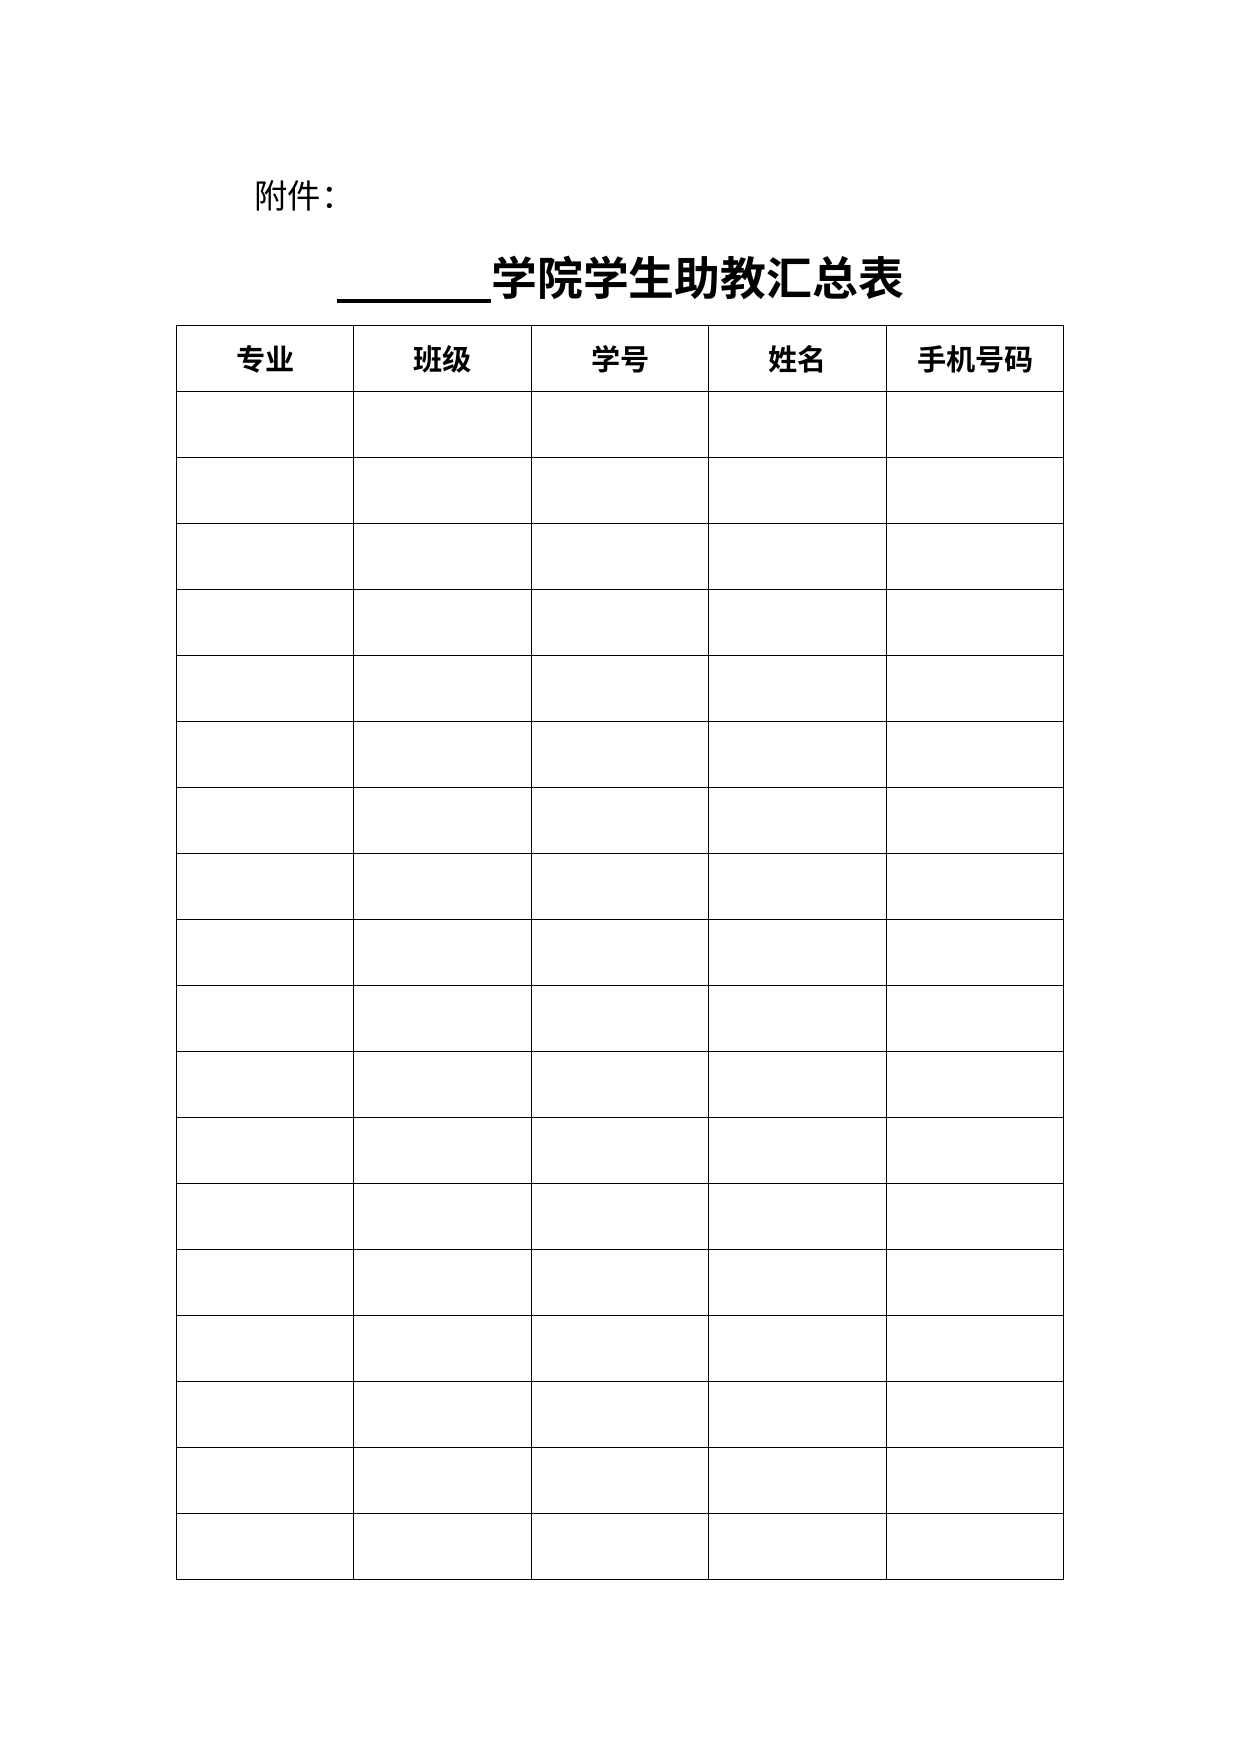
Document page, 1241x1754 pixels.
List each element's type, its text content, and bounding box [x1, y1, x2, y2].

table_cell [354, 1250, 531, 1315]
table_cell [709, 788, 886, 853]
table_header 手机号码 [887, 326, 1063, 391]
table_cell [709, 656, 886, 721]
table_cell [532, 722, 708, 787]
table_cell [532, 1118, 708, 1183]
table_cell [709, 986, 886, 1051]
table_cell [354, 1052, 531, 1117]
table_cell [177, 854, 353, 919]
table_cell [177, 1250, 353, 1315]
table_cell [354, 920, 531, 985]
table_cell [177, 1514, 353, 1579]
table_cell [177, 524, 353, 589]
table_cell [887, 722, 1063, 787]
table_cell [709, 1316, 886, 1381]
table_cell [709, 524, 886, 589]
table_cell [354, 1118, 531, 1183]
table_cell [177, 1316, 353, 1381]
table_cell [354, 1514, 531, 1579]
table_cell [354, 986, 531, 1051]
table_header 姓名 [709, 326, 886, 391]
table_cell [532, 1184, 708, 1249]
table_cell [887, 1382, 1063, 1447]
table_cell [887, 1052, 1063, 1117]
table_cell [532, 590, 708, 655]
table_cell [354, 1448, 531, 1513]
table_cell [887, 1250, 1063, 1315]
table_cell [887, 590, 1063, 655]
table_cell [709, 1250, 886, 1315]
table_cell [354, 788, 531, 853]
table_cell [532, 1316, 708, 1381]
table_cell [887, 854, 1063, 919]
table_cell [887, 656, 1063, 721]
table_cell [177, 920, 353, 985]
table_cell [532, 392, 708, 457]
table_cell [177, 1448, 353, 1513]
table_cell [709, 392, 886, 457]
table_cell [887, 1118, 1063, 1183]
table_header 班级 [354, 326, 531, 391]
table_cell [532, 1448, 708, 1513]
table_cell [709, 1118, 886, 1183]
table_cell [354, 590, 531, 655]
table_cell [887, 1184, 1063, 1249]
table_cell [532, 986, 708, 1051]
table_cell [709, 590, 886, 655]
table_cell [177, 1184, 353, 1249]
table_cell [709, 1382, 886, 1447]
table_cell [887, 986, 1063, 1051]
table_cell [177, 656, 353, 721]
table_cell [532, 788, 708, 853]
table_cell [532, 1382, 708, 1447]
table_cell [709, 722, 886, 787]
table_cell [532, 1052, 708, 1117]
table_cell [354, 458, 531, 523]
table_cell [709, 854, 886, 919]
table_cell [532, 920, 708, 985]
table_cell [532, 1250, 708, 1315]
table_cell [709, 1184, 886, 1249]
table_cell [887, 392, 1063, 457]
text 附件： [187, 162, 1053, 227]
table_cell [709, 1448, 886, 1513]
table_cell [177, 986, 353, 1051]
table_cell [887, 1514, 1063, 1579]
table_cell [532, 1514, 708, 1579]
table_cell [177, 1382, 353, 1447]
table_cell [532, 458, 708, 523]
table_cell [177, 1118, 353, 1183]
table_cell [887, 458, 1063, 523]
table_header 专业 [177, 326, 353, 391]
table_cell [177, 788, 353, 853]
text 学院学生助教汇总表 [187, 227, 1053, 324]
table_cell [532, 524, 708, 589]
table_cell [177, 392, 353, 457]
table_cell [354, 392, 531, 457]
table_cell [354, 1184, 531, 1249]
table_cell [709, 1052, 886, 1117]
table_header 学号 [532, 326, 708, 391]
table_cell [354, 854, 531, 919]
table_cell [177, 590, 353, 655]
table_cell [887, 788, 1063, 853]
table_cell [887, 1316, 1063, 1381]
table_cell [354, 1382, 531, 1447]
table_cell [354, 656, 531, 721]
table_cell [709, 920, 886, 985]
table_cell [709, 1514, 886, 1579]
table_cell [177, 722, 353, 787]
table_cell [354, 722, 531, 787]
table_cell [887, 524, 1063, 589]
table_cell [887, 920, 1063, 985]
table_cell [532, 656, 708, 721]
table_cell [887, 1448, 1063, 1513]
table_cell [354, 1316, 531, 1381]
table_cell [354, 524, 531, 589]
table_cell [177, 458, 353, 523]
table_cell [532, 854, 708, 919]
table_cell [177, 1052, 353, 1117]
table_cell [709, 458, 886, 523]
